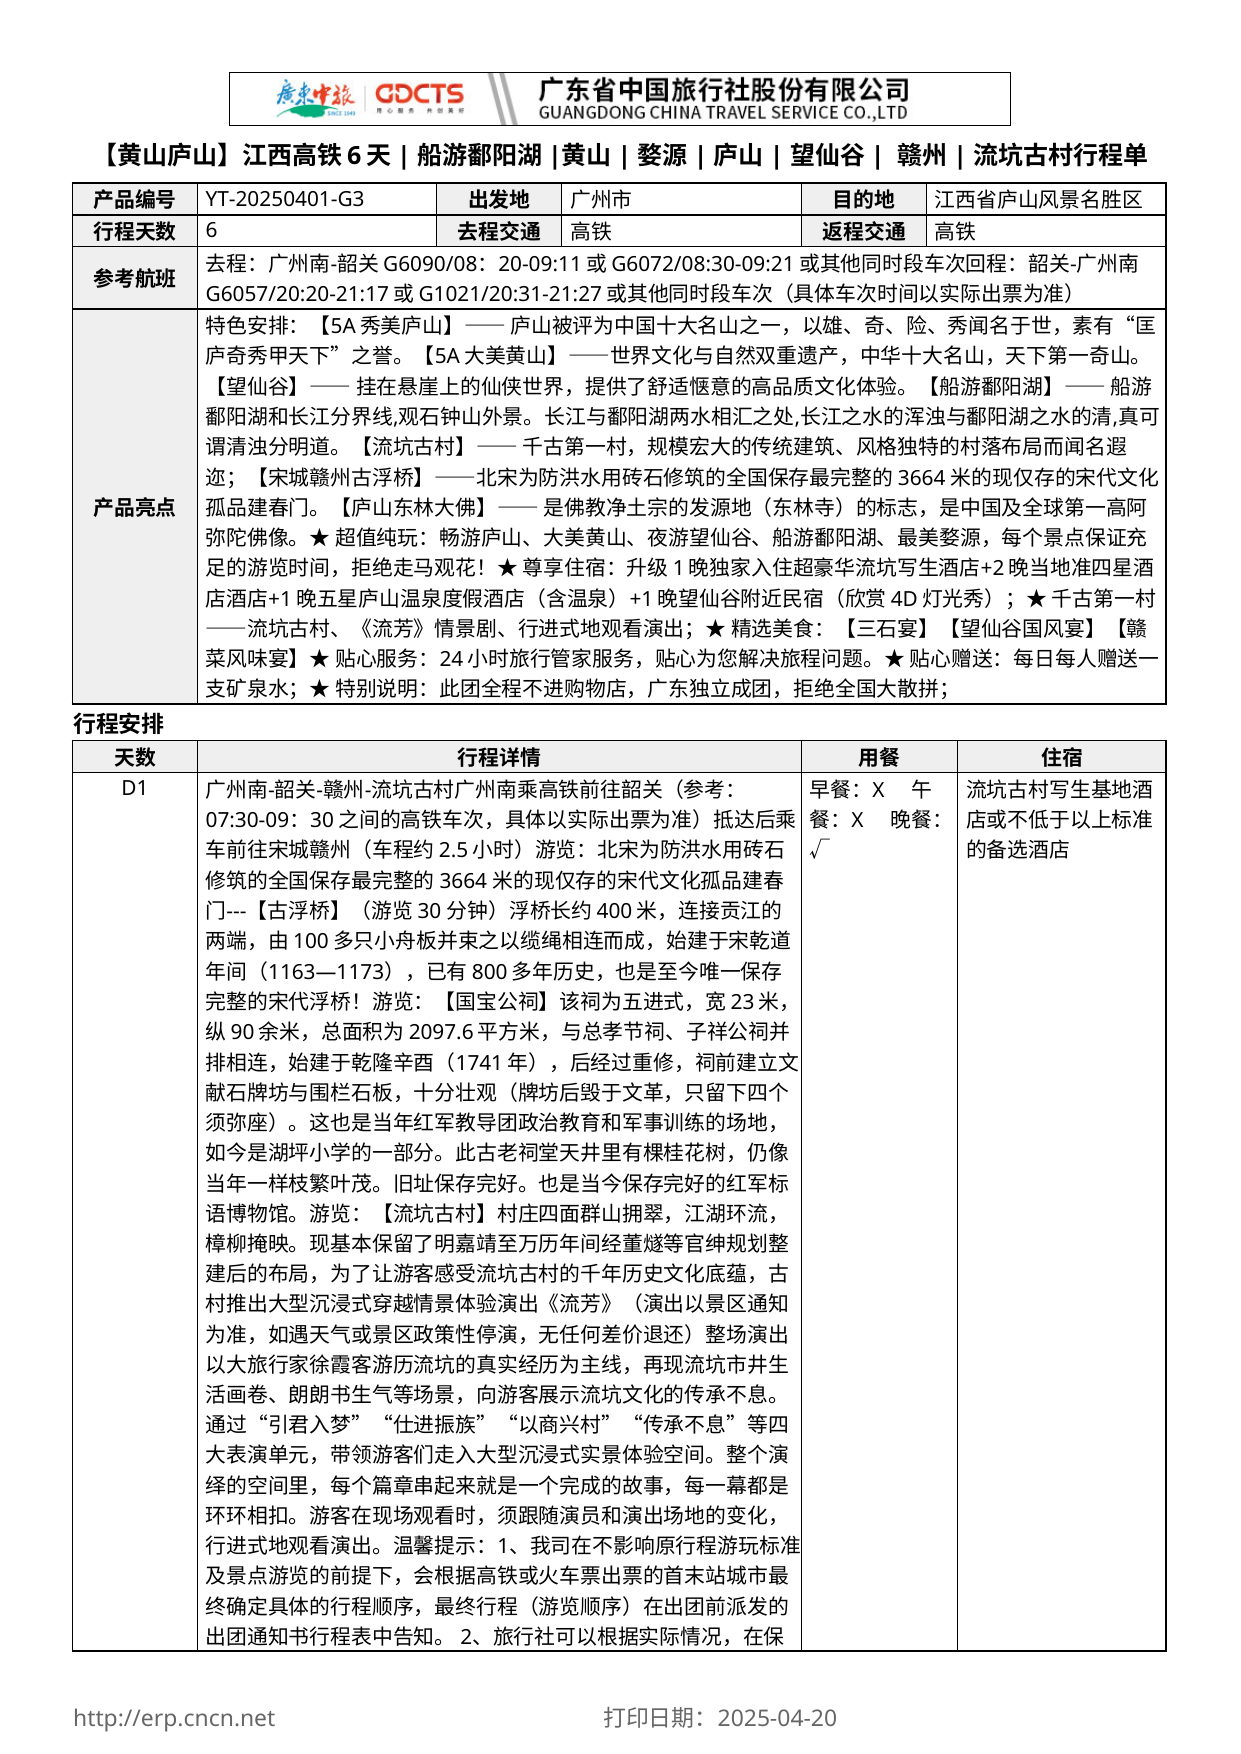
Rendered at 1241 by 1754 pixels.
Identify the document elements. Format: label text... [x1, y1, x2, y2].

table_cell 去程交通 [437, 216, 561, 246]
table_header 用餐 [802, 741, 957, 772]
table_header 住宿 [958, 741, 1165, 772]
table_cell 广州南-韶关-赣州-流坑古村 [198, 773, 801, 1650]
table_header 天数 [73, 741, 197, 772]
table_cell 早餐：X 午餐：X 晚餐：√ [802, 773, 957, 1650]
table_cell 行程天数 [73, 216, 197, 246]
table_header YT-20250401-G3 [198, 184, 436, 214]
table_header 江西省庐山风景名胜区 [927, 184, 1165, 214]
table_cell 流坑古村写生基地酒店或不低于以上标准的备选酒店 [958, 773, 1165, 1650]
text 行程安排 [73, 706, 1167, 739]
table_header 广州市 [562, 184, 801, 214]
table_cell 高铁 [562, 216, 801, 246]
table_cell 特色安排： [198, 310, 1165, 703]
table_cell 高铁 [927, 216, 1165, 246]
table_cell 6 [198, 216, 436, 246]
table_header 出发地 [437, 184, 561, 214]
table_cell 返程交通 [802, 216, 926, 246]
table_cell 参考航班 [73, 247, 197, 308]
text 【黄山庐山】江西高铁6天 | 船游鄱阳湖 |黄山 | 婺源 | 庐山 | 望仙谷 | 赣州 | 流坑古村行程单 [73, 136, 1167, 172]
table_header 行程详情 [198, 741, 801, 772]
table_cell 去程：广州南-韶关G6090/08：20-09:11或G6072/08:30-09:21或其他同时段车次 [198, 247, 1165, 308]
picture [230, 73, 1010, 125]
table_cell 产品亮点 [73, 310, 197, 703]
table_header 目的地 [802, 184, 926, 214]
table_cell D1 [73, 773, 197, 1650]
table_header 产品编号 [73, 184, 197, 214]
